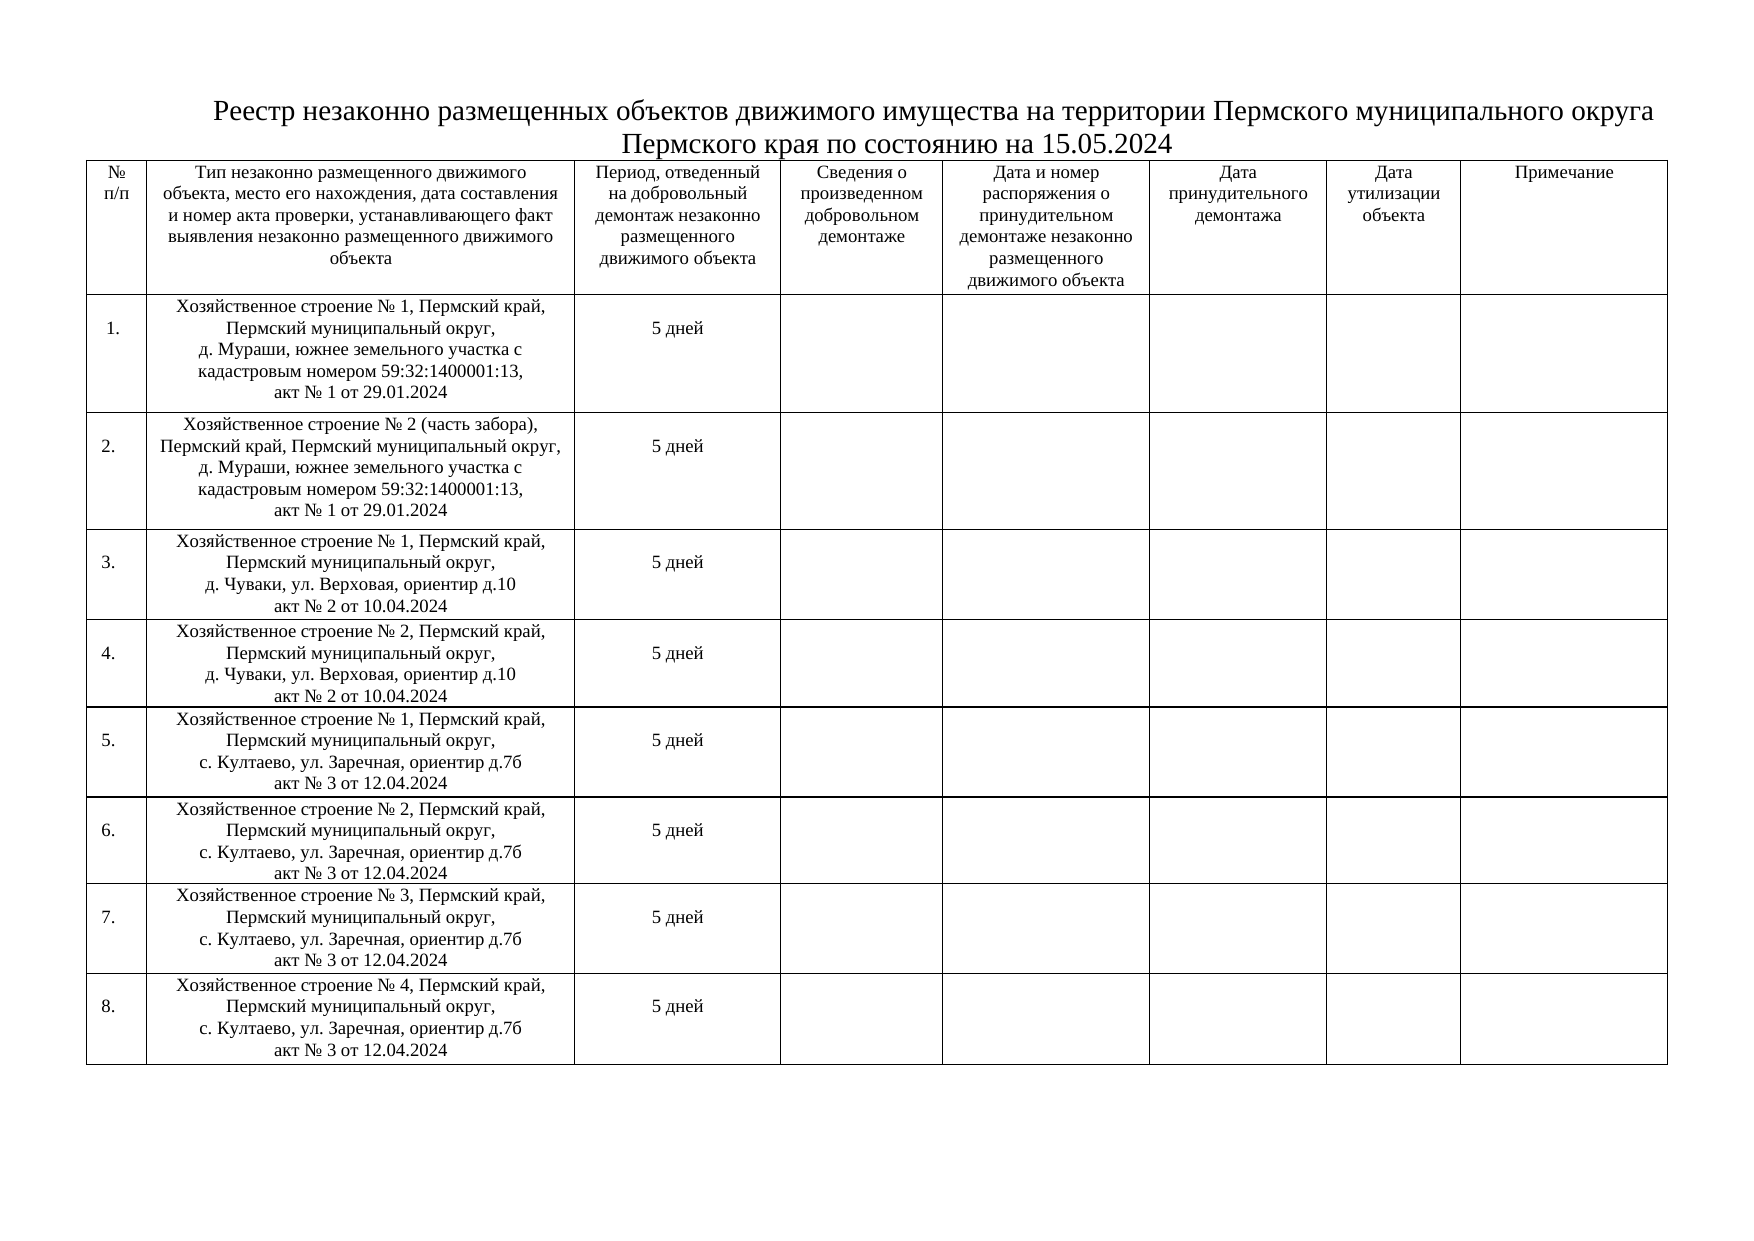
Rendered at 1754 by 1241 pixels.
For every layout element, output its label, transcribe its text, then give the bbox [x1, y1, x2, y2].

table_cell [781, 530, 942, 619]
table_cell [1327, 530, 1460, 619]
table_cell 6. [87, 798, 146, 883]
table_cell 8. [87, 974, 146, 1064]
table_cell [943, 413, 1149, 529]
table_cell 5 дней [575, 295, 780, 412]
table_cell [1327, 974, 1460, 1064]
table_cell [1461, 708, 1667, 796]
table_cell [1461, 413, 1667, 529]
table_cell [1327, 798, 1460, 883]
table_cell [943, 974, 1149, 1064]
table_cell [1327, 413, 1460, 529]
table_cell [1461, 295, 1667, 412]
table_cell [1327, 620, 1460, 706]
table_cell [1461, 798, 1667, 883]
table_cell Хозяйственное строение № 2, Пермский край, Пермский муниципальный округ, с. Култаево, ул. Заречная, ориентир д.7б акт № 3 от 12.04.2024 [147, 798, 574, 883]
table_cell [1327, 295, 1460, 412]
table_cell [1150, 620, 1326, 706]
table_header Период, отведенный на добровольный демонтаж незаконно размещенного движимого объекта [575, 161, 780, 294]
table_cell [943, 295, 1149, 412]
table_cell Хозяйственное строение № 1, Пермский край, Пермский муниципальный округ, д. Мураши, южнее земельного участка с кадастровым номером 59:32:1400001:13, акт № 1 от 29.01.2024 [147, 295, 574, 412]
table_header № п/п [87, 161, 146, 294]
table_cell 5. [87, 708, 146, 796]
table_cell [1150, 884, 1326, 973]
table_cell [1150, 974, 1326, 1064]
table_cell Хозяйственное строение № 3, Пермский край, Пермский муниципальный округ, с. Култаево, ул. Заречная, ориентир д.7б акт № 3 от 12.04.2024 [147, 884, 574, 973]
table_cell Хозяйственное строение № 1, Пермский край, Пермский муниципальный округ, д. Чуваки, ул. Верховая, ориентир д.10 акт № 2 от 10.04.2024 [147, 530, 574, 619]
table_cell [943, 530, 1149, 619]
table_cell [943, 884, 1149, 973]
table_cell [781, 974, 942, 1064]
table_cell [1150, 295, 1326, 412]
table_cell [1461, 884, 1667, 973]
table_cell [781, 708, 942, 796]
table_cell [943, 798, 1149, 883]
table_cell 5 дней [575, 974, 780, 1064]
table_cell 5 дней [575, 413, 780, 529]
table_cell [1150, 413, 1326, 529]
table_cell 7. [87, 884, 146, 973]
table_cell [1327, 884, 1460, 973]
table_header Примечание [1461, 161, 1667, 294]
table_cell [1150, 530, 1326, 619]
table_cell [1461, 530, 1667, 619]
table_cell [1461, 620, 1667, 706]
table_cell [781, 620, 942, 706]
table_cell 2. [87, 413, 146, 529]
table_header Дата и номер распоряжения о принудительном демонтаже незаконно размещенного движимого объекта [943, 161, 1149, 294]
table_cell [943, 708, 1149, 796]
table_cell 5 дней [575, 620, 780, 706]
table_header Сведения о произведенном добровольном демонтаже [781, 161, 942, 294]
table_cell 4. [87, 620, 146, 706]
table_cell 5 дней [575, 708, 780, 796]
table_header Тип незаконно размещенного движимого объекта, место его нахождения, дата составления и номер акта проверки, устанавливающего факт выявления незаконно размещенного движимого объекта [147, 161, 574, 294]
table_cell [781, 413, 942, 529]
table_cell [1150, 708, 1326, 796]
table_cell [1327, 708, 1460, 796]
table_cell [781, 295, 942, 412]
table_cell Хозяйственное строение № 2, Пермский край, Пермский муниципальный округ, д. Чуваки, ул. Верховая, ориентир д.10 акт № 2 от 10.04.2024 [147, 620, 574, 706]
text Реестр незаконно размещенных объектов движимого имущества на территории Пермского муниципального округа Пермского края по состоянию на 15.05.2024 [118, 93, 1676, 160]
table_cell 5 дней [575, 884, 780, 973]
table_cell 1. [87, 295, 146, 412]
table_header Дата принудительного демонтажа [1150, 161, 1326, 294]
table_cell [781, 798, 942, 883]
table_cell Хозяйственное строение № 1, Пермский край, Пермский муниципальный округ, с. Култаево, ул. Заречная, ориентир д.7б акт № 3 от 12.04.2024 [147, 708, 574, 796]
table_cell 5 дней [575, 798, 780, 883]
table_cell 3. [87, 530, 146, 619]
table_cell Хозяйственное строение № 2 (часть забора), Пермский край, Пермский муниципальный округ, д. Мураши, южнее земельного участка с кадастровым номером 59:32:1400001:13, акт № 1 от 29.01.2024 [147, 413, 574, 529]
table_cell [1461, 974, 1667, 1064]
table_cell [1150, 798, 1326, 883]
table_cell Хозяйственное строение № 4, Пермский край, Пермский муниципальный округ, с. Култаево, ул. Заречная, ориентир д.7б акт № 3 от 12.04.2024 [147, 974, 574, 1064]
table_header Дата утилизации объекта [1327, 161, 1460, 294]
table_cell [781, 884, 942, 973]
table_cell [943, 620, 1149, 706]
table_cell 5 дней [575, 530, 780, 619]
